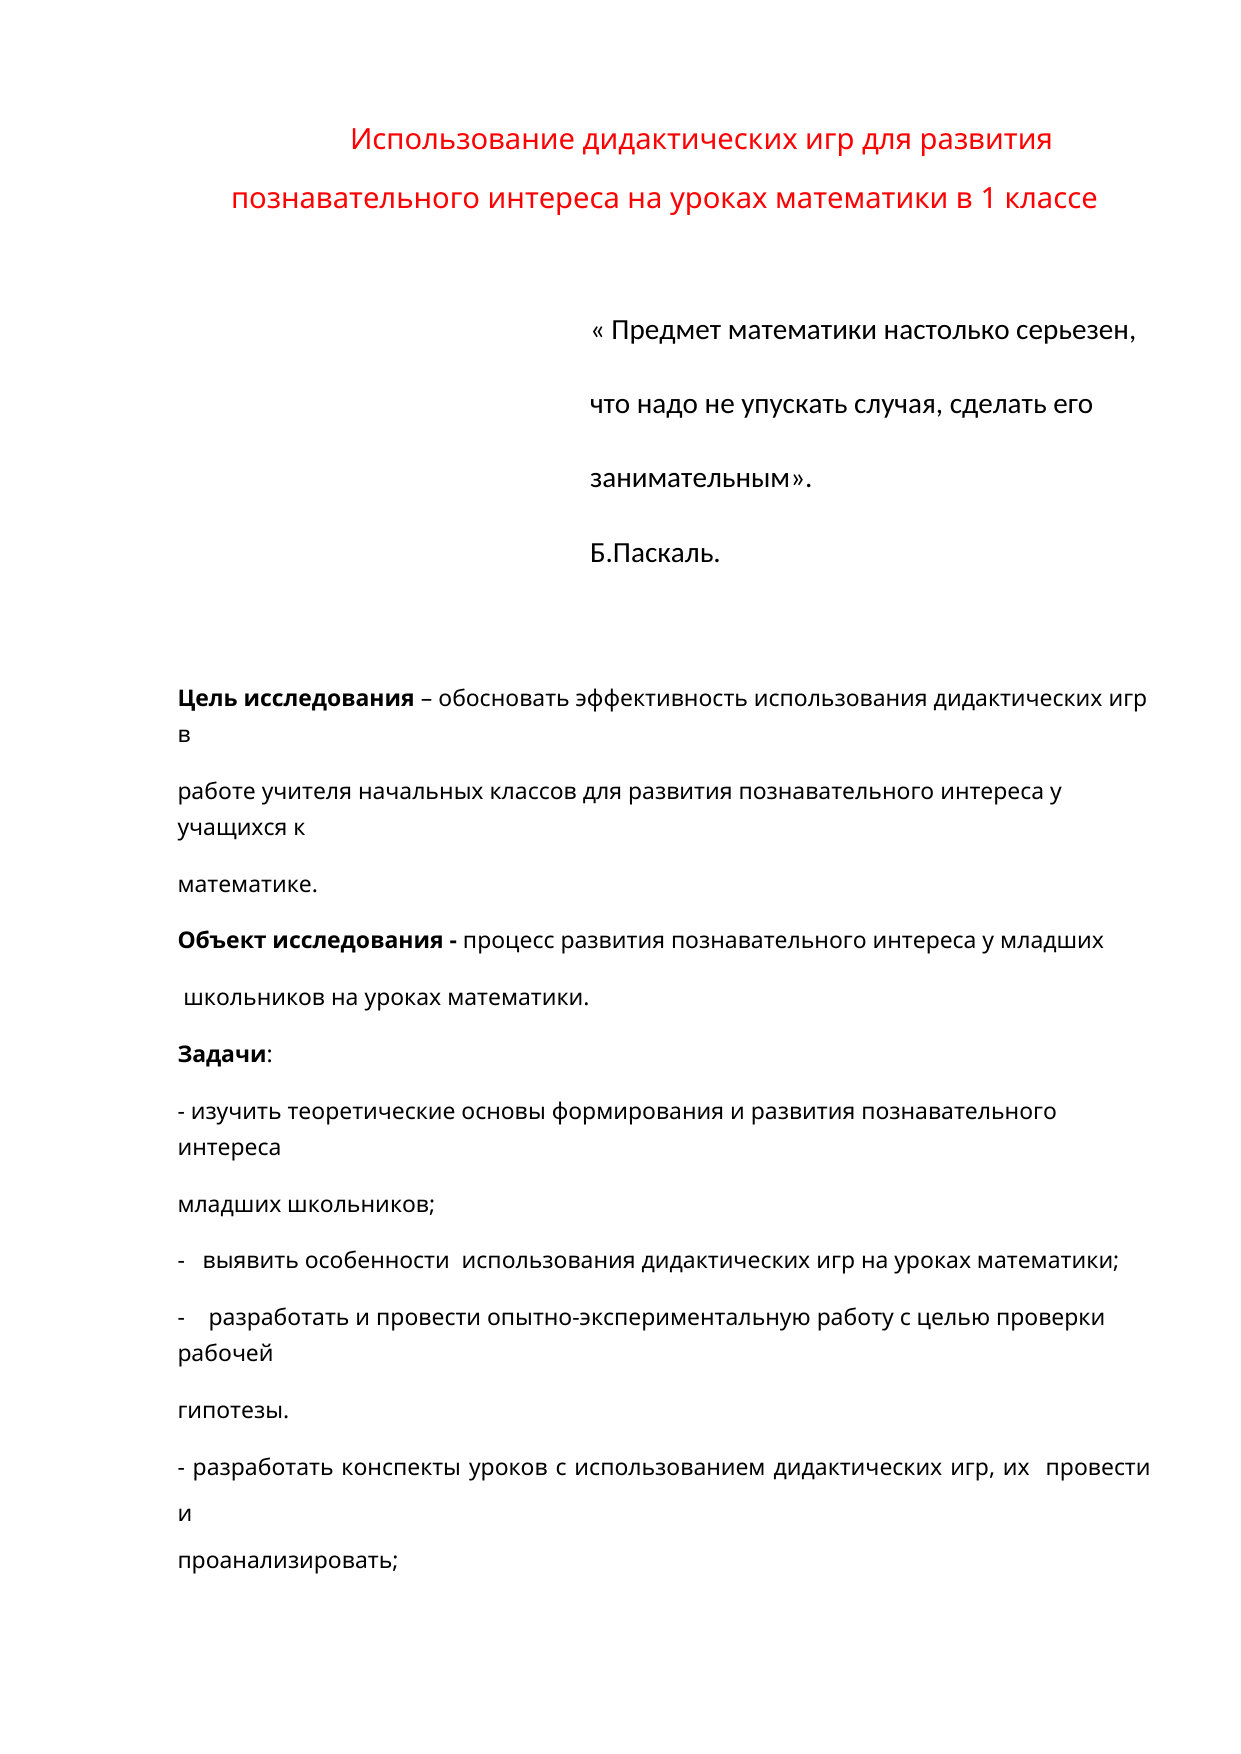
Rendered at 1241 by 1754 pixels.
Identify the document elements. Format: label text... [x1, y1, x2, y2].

text - изучить теоретические основы формирования и развития познавательного интереса [177, 1095, 1152, 1162]
text Цель исследования – обосновать эффективность использования дидактических игр в [177, 682, 1152, 749]
text Объект исследования - процесс развития познавательного интереса у младших [177, 924, 1152, 956]
text проанализировать; [177, 1544, 1152, 1576]
text Б.Паскаль. [177, 534, 1152, 569]
text математике. [177, 868, 1152, 899]
text гипотезы. [177, 1394, 1152, 1425]
text школьников на уроках математики. [177, 981, 1152, 1012]
text Задачи: [177, 1038, 1152, 1069]
text « Предмет математики настолько серьезен, [177, 311, 1152, 347]
text занимательным». [177, 459, 1152, 495]
text - разработать и провести опытно-экспериментальную работу с целью проверки рабочей [177, 1301, 1152, 1368]
text работе учителя начальных классов для развития познавательного интереса у учащихся к [177, 775, 1152, 842]
text младших школьников; [177, 1187, 1152, 1219]
text - разработать конспекты уроков с использованием дидактических игр, их провести и [177, 1451, 1152, 1529]
text - выявить особенности использования дидактических игр на уроках математики; [177, 1244, 1152, 1276]
text что надо не упускать случая, сделать его [177, 385, 1152, 421]
text Использование дидактических игр для развития познавательного интереса на уроках математики в 1 классе [177, 118, 1152, 217]
